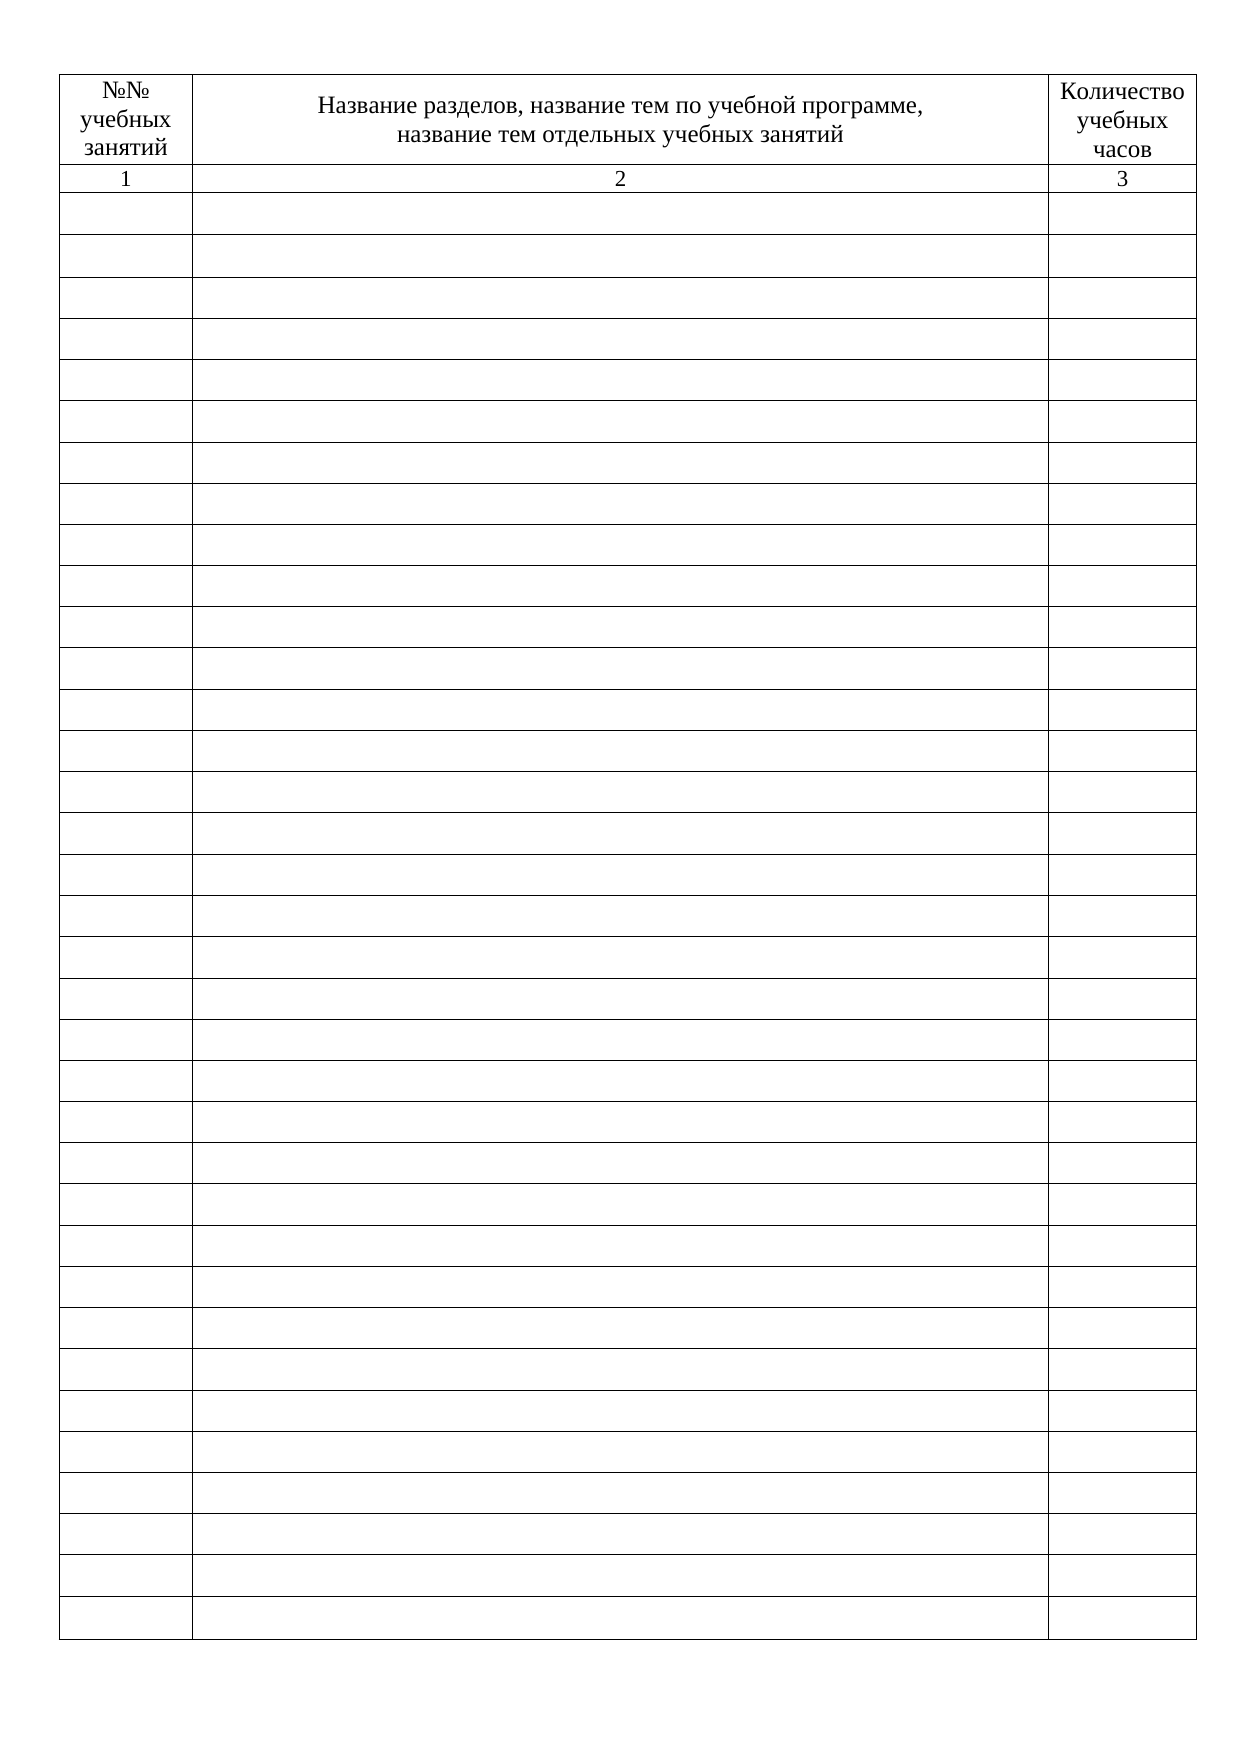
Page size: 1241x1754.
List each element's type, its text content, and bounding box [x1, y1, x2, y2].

table_cell [60, 566, 192, 606]
table_cell [193, 193, 1048, 234]
table_cell [60, 1597, 192, 1639]
table_cell [1049, 855, 1196, 895]
table_cell [60, 731, 192, 771]
table_cell [60, 1226, 192, 1266]
table_cell [193, 443, 1048, 483]
table_cell [60, 855, 192, 895]
table_cell [1049, 1102, 1196, 1142]
table_cell [1049, 648, 1196, 689]
table_cell [60, 278, 192, 318]
table_cell [1049, 1267, 1196, 1307]
table_cell [193, 1143, 1048, 1183]
table_header Название разделов, название тем по учебной программе, название тем отдельных учебных занятий [193, 75, 1048, 164]
table_cell 1 [60, 165, 192, 192]
table_cell [193, 937, 1048, 978]
table_cell [193, 1555, 1048, 1596]
table_cell [60, 1432, 192, 1472]
table_cell [193, 1020, 1048, 1060]
table_cell [1049, 401, 1196, 442]
table_cell [1049, 690, 1196, 730]
table_cell [1049, 319, 1196, 359]
table_cell [193, 235, 1048, 277]
table_cell [193, 1473, 1048, 1513]
table_cell [1049, 1432, 1196, 1472]
table_cell [193, 1267, 1048, 1307]
table_cell [60, 648, 192, 689]
table_cell [193, 607, 1048, 647]
table_cell [60, 401, 192, 442]
table_header №№ учебных занятий [60, 75, 192, 164]
table_cell [60, 607, 192, 647]
table_cell [60, 443, 192, 483]
table_cell [1049, 772, 1196, 812]
table_cell [60, 193, 192, 234]
table_cell [60, 690, 192, 730]
table_cell [60, 235, 192, 277]
table_cell [1049, 1143, 1196, 1183]
table_cell [1049, 1349, 1196, 1390]
table_cell [193, 731, 1048, 771]
table_cell [193, 896, 1048, 936]
table_cell [1049, 235, 1196, 277]
table_cell [193, 690, 1048, 730]
table_cell [193, 360, 1048, 400]
table_cell [1049, 896, 1196, 936]
table_cell [1049, 1226, 1196, 1266]
table_cell [193, 813, 1048, 854]
table_cell [1049, 525, 1196, 565]
table_cell [193, 1184, 1048, 1225]
table_cell [193, 1391, 1048, 1431]
table_cell [60, 1102, 192, 1142]
table_cell [193, 772, 1048, 812]
table_cell [60, 896, 192, 936]
table_cell [60, 813, 192, 854]
table_cell [60, 1391, 192, 1431]
table_cell 3 [1049, 165, 1196, 192]
table_cell [1049, 1020, 1196, 1060]
table_cell [1049, 1061, 1196, 1101]
table_cell [60, 360, 192, 400]
table_cell [1049, 731, 1196, 771]
table_cell [60, 1514, 192, 1554]
table_cell [193, 1349, 1048, 1390]
table_cell [1049, 278, 1196, 318]
table_cell 2 [193, 165, 1048, 192]
table_cell [193, 1432, 1048, 1472]
table_cell [60, 1555, 192, 1596]
table_cell [193, 1514, 1048, 1554]
table_cell [1049, 1308, 1196, 1348]
table_cell [60, 1308, 192, 1348]
table_cell [193, 855, 1048, 895]
table_cell [60, 484, 192, 524]
table_cell [60, 1061, 192, 1101]
table_cell [1049, 1597, 1196, 1639]
table_cell [193, 278, 1048, 318]
table_cell [1049, 193, 1196, 234]
table_cell [1049, 1391, 1196, 1431]
table_header Количество учебных часов [1049, 75, 1196, 164]
table_cell [193, 319, 1048, 359]
table_cell [1049, 1184, 1196, 1225]
table_cell [1049, 979, 1196, 1019]
table_cell [193, 979, 1048, 1019]
table_cell [193, 1102, 1048, 1142]
table_cell [1049, 937, 1196, 978]
table_cell [60, 1349, 192, 1390]
table_cell [1049, 566, 1196, 606]
table_cell [193, 648, 1048, 689]
table_cell [1049, 607, 1196, 647]
table_cell [193, 1226, 1048, 1266]
table_cell [60, 937, 192, 978]
table_cell [193, 484, 1048, 524]
table_cell [193, 401, 1048, 442]
table_cell [1049, 443, 1196, 483]
table_cell [1049, 1555, 1196, 1596]
table_cell [60, 1184, 192, 1225]
table_cell [60, 1020, 192, 1060]
table_cell [60, 979, 192, 1019]
table_cell [60, 1473, 192, 1513]
table_cell [193, 566, 1048, 606]
table_cell [1049, 1473, 1196, 1513]
table_cell [1049, 484, 1196, 524]
table_cell [60, 772, 192, 812]
table_cell [193, 1597, 1048, 1639]
table_cell [193, 1061, 1048, 1101]
table_cell [60, 525, 192, 565]
table_cell [193, 525, 1048, 565]
table_cell [60, 319, 192, 359]
table_cell [1049, 1514, 1196, 1554]
table_cell [1049, 360, 1196, 400]
table_cell [60, 1267, 192, 1307]
table_cell [1049, 813, 1196, 854]
table_cell [193, 1308, 1048, 1348]
table_cell [60, 1143, 192, 1183]
